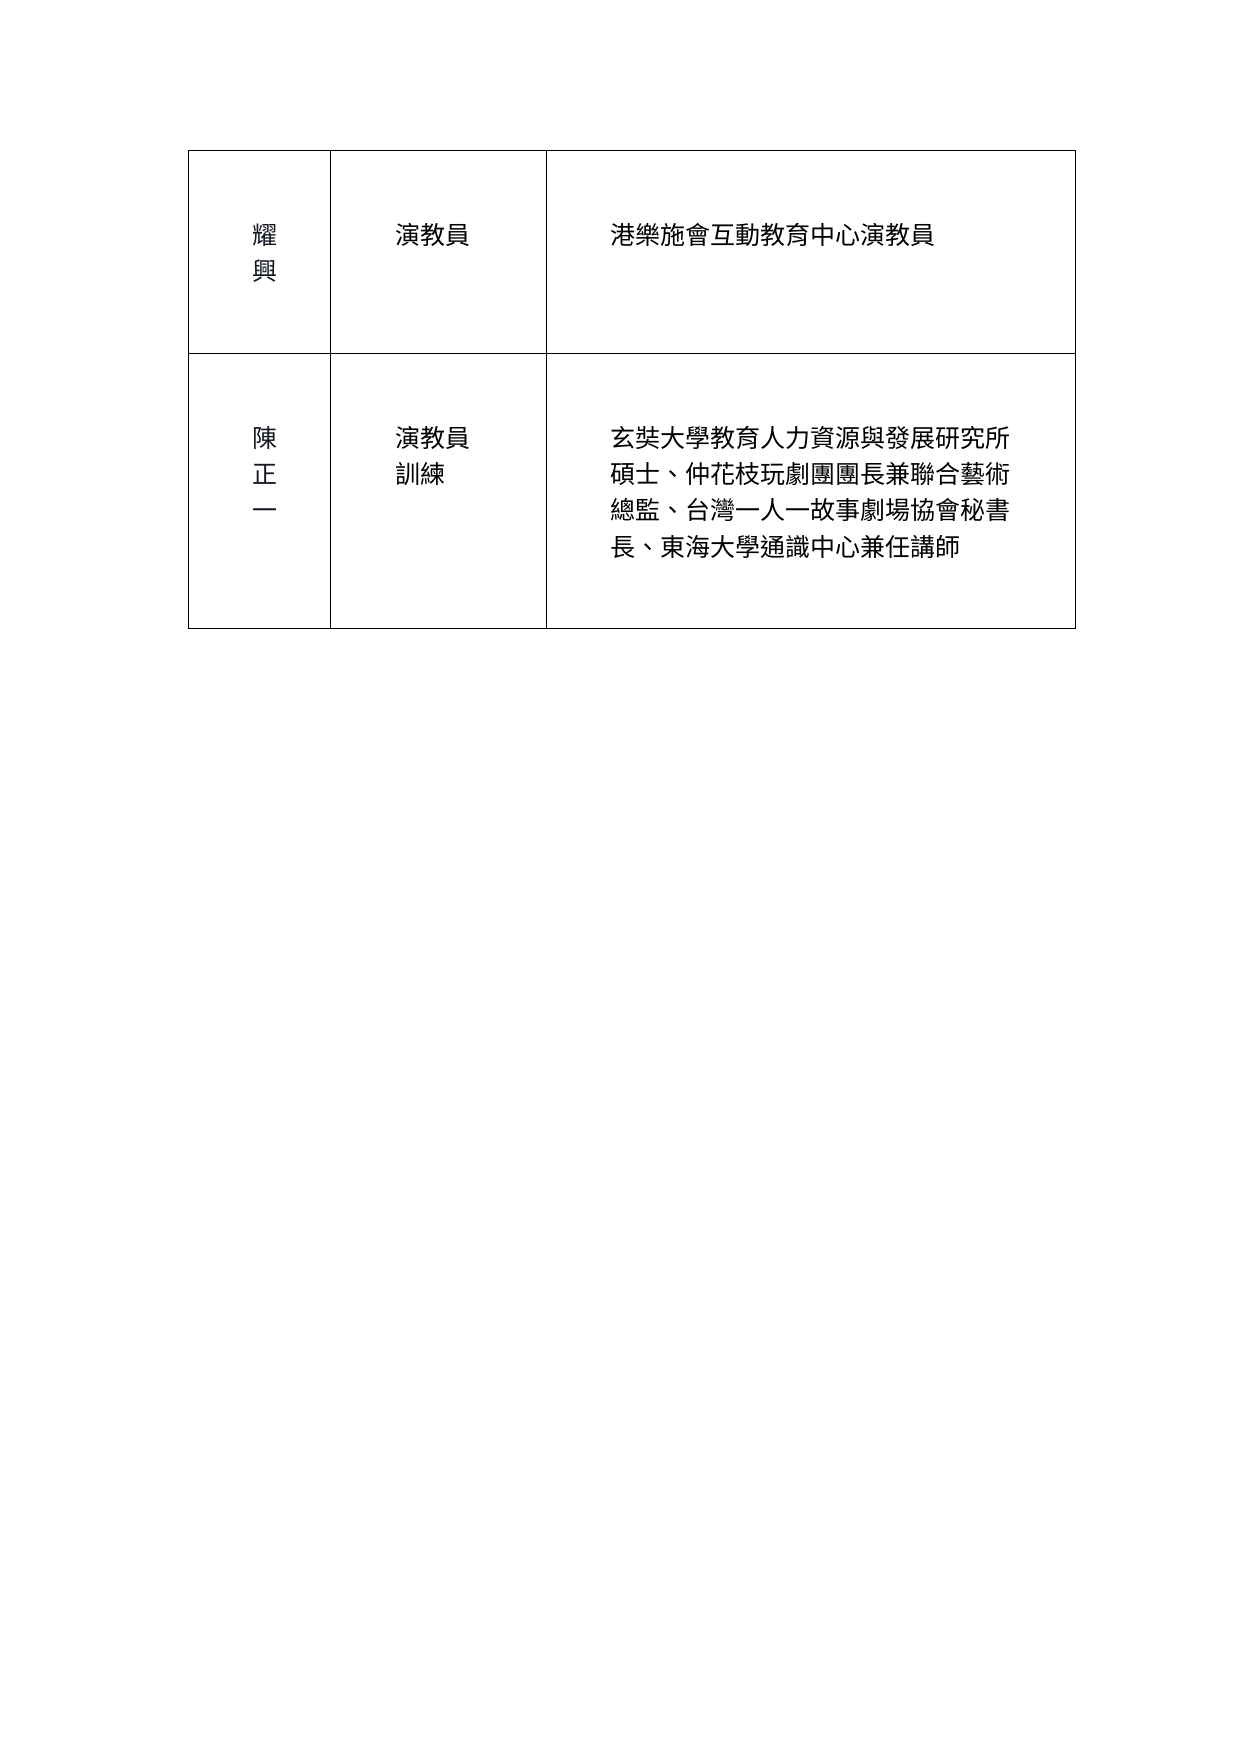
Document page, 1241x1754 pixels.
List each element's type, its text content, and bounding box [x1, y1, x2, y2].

table_cell 鄧耀興 [189, 151, 330, 353]
table_cell 玄奘大學教育人力資源與發展研究所碩士、仲花枝玩劇團團長兼聯合藝術總監、台灣一人一故事劇場協會秘書長、東海大學通識中心兼任講師 [547, 354, 1075, 628]
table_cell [547, 151, 1075, 353]
table_cell 陳正一 [189, 354, 330, 628]
table_cell 演教員訓練 [331, 354, 546, 628]
table_cell 編導、演教員 [331, 151, 546, 353]
